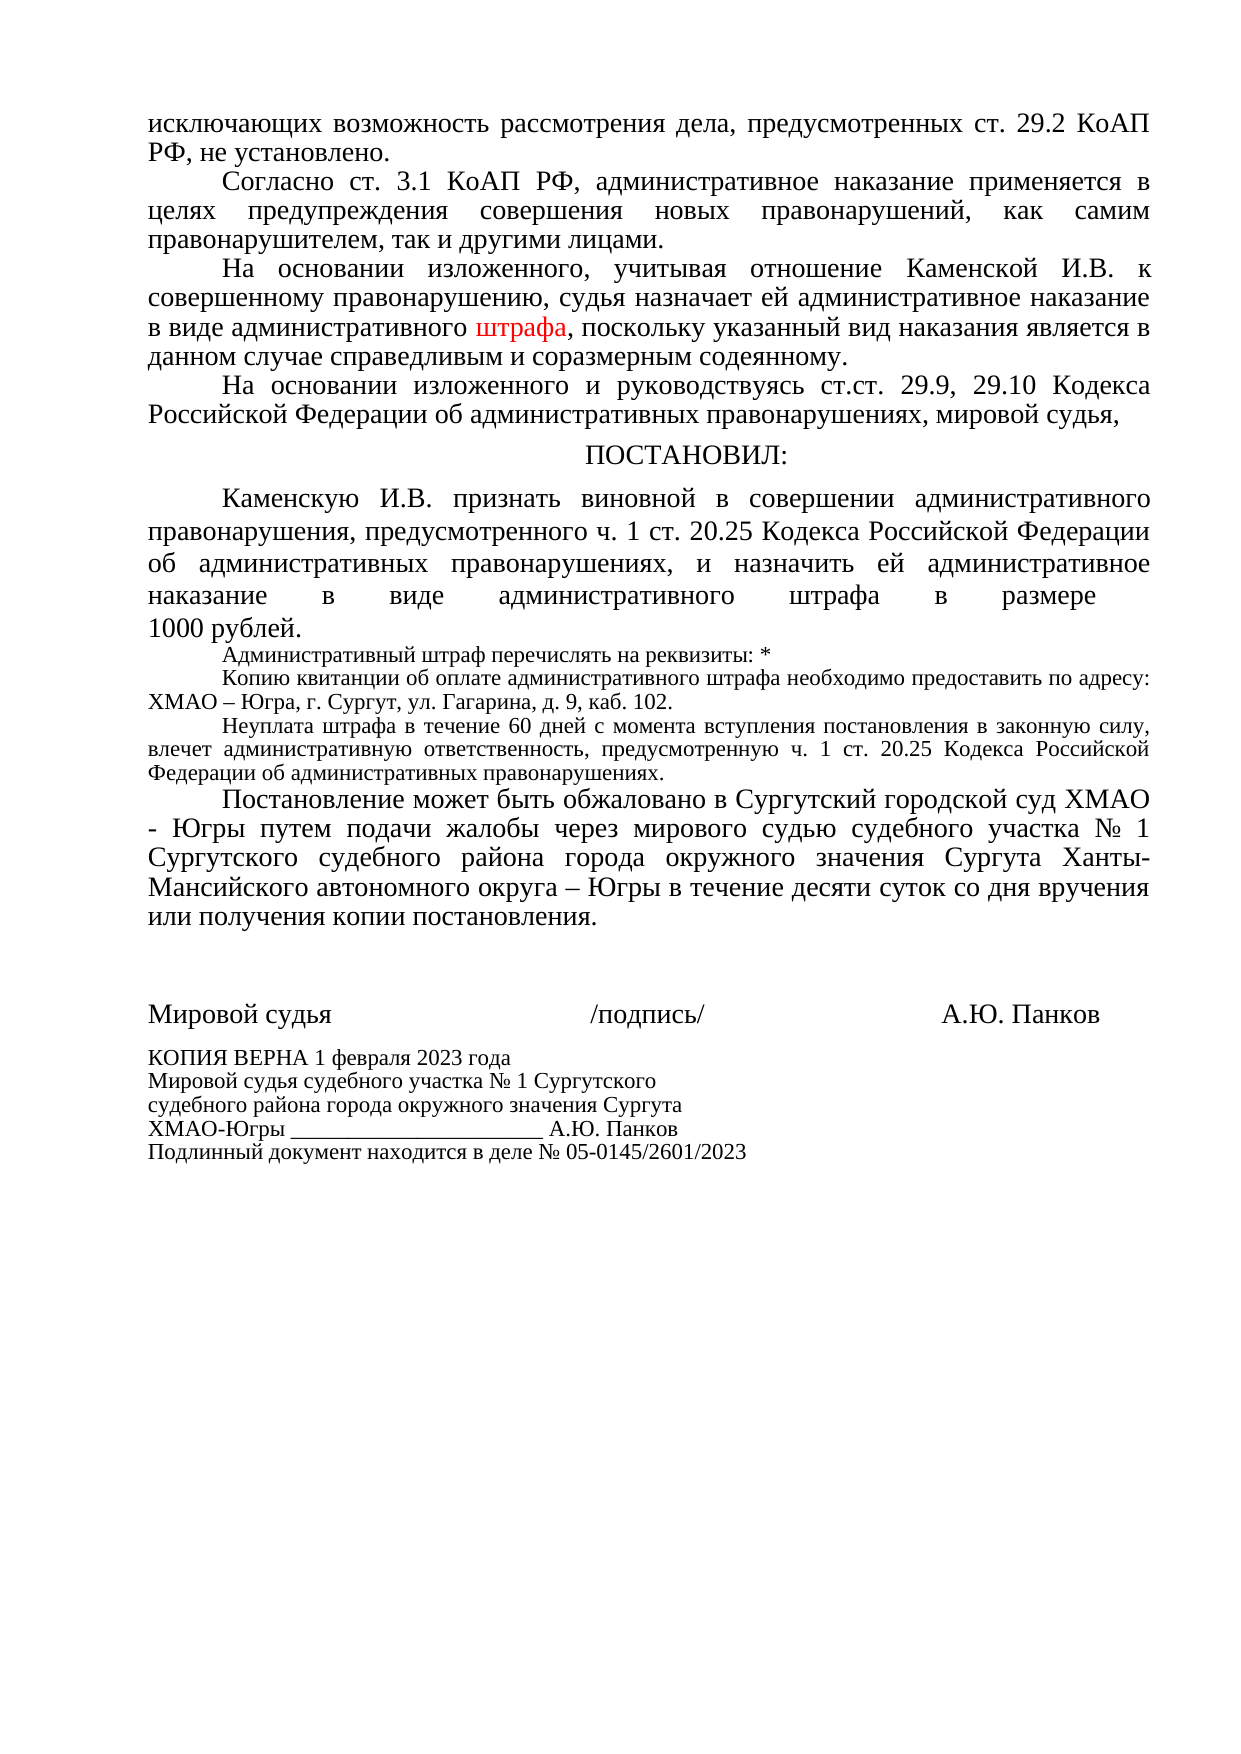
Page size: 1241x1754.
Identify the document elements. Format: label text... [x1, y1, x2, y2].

text Каменскую И.В. признать виновной в совершении административного правонарушения, предусмотренного ч. 1 ст. 20.25 Кодекса Российской Федерации об административных правонарушениях, и назначить ей административное наказание в виде административного штрафа в размере 1000 рублей. [148, 481, 1152, 643]
text Мировой судья судебного участка № 1 Сургутского [148, 1070, 1152, 1093]
text ПОСТАНОВИЛ: [148, 441, 1152, 471]
text КОПИЯ ВЕРНА 1 февраля 2023 года [148, 1046, 1152, 1070]
text Административный штраф перечислять на реквизиты: * [148, 643, 1152, 667]
text Согласно ст. 3.1 КоАП РФ, административное наказание применяется в целях предупреждения совершения новых правонарушений, как самим правонарушителем, так и другими лицами. [148, 167, 1152, 255]
text Подлинный документ находится в деле № 05-0145/2601/2023 [148, 1141, 1152, 1164]
text Копию квитанции об оплате административного штрафа необходимо предоставить по адресу: ХМАО – Югра, г. Сургут, ул. Гагарина, д. 9, каб. 102. [148, 667, 1152, 714]
text Неуплата штрафа в течение 60 дней с момента вступления постановления в законную силу, влечет административную ответственность, предусмотренную ч. 1 ст. 20.25 Кодекса Российской Федерации об административных правонарушениях. [148, 714, 1152, 785]
text На основании изложенного и руководствуясь ст.ст. 29.9, 29.10 Кодекса Российской Федерации об административных правонарушениях, мировой судья, [148, 371, 1152, 429]
text Постановление может быть обжаловано в Сургутский городской суд ХМАО - Югры путем подачи жалобы через мирового судью судебного участка № 1 Сургутского судебного района города окружного значения Сургута Ханты-Мансийского автономного округа – Югры в течение десяти суток со дня вручения или получения копии постановления. [148, 785, 1152, 931]
text судебного района города окружного значения Сургута [148, 1093, 1152, 1117]
text ХМАО-Югры ______________________ А.Ю. Панков [148, 1117, 1152, 1141]
text Мировой судья /подпись/ А.Ю. Панков [148, 1000, 1152, 1029]
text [148, 109, 1152, 167]
text На основании изложенного, учитывая отношение Каменской И.В. к совершенному правонарушению, судья назначает ей административное наказание в виде административного штрафа, поскольку указанный вид наказания является в данном случае справедливым и соразмерным содеянному. [148, 255, 1152, 371]
